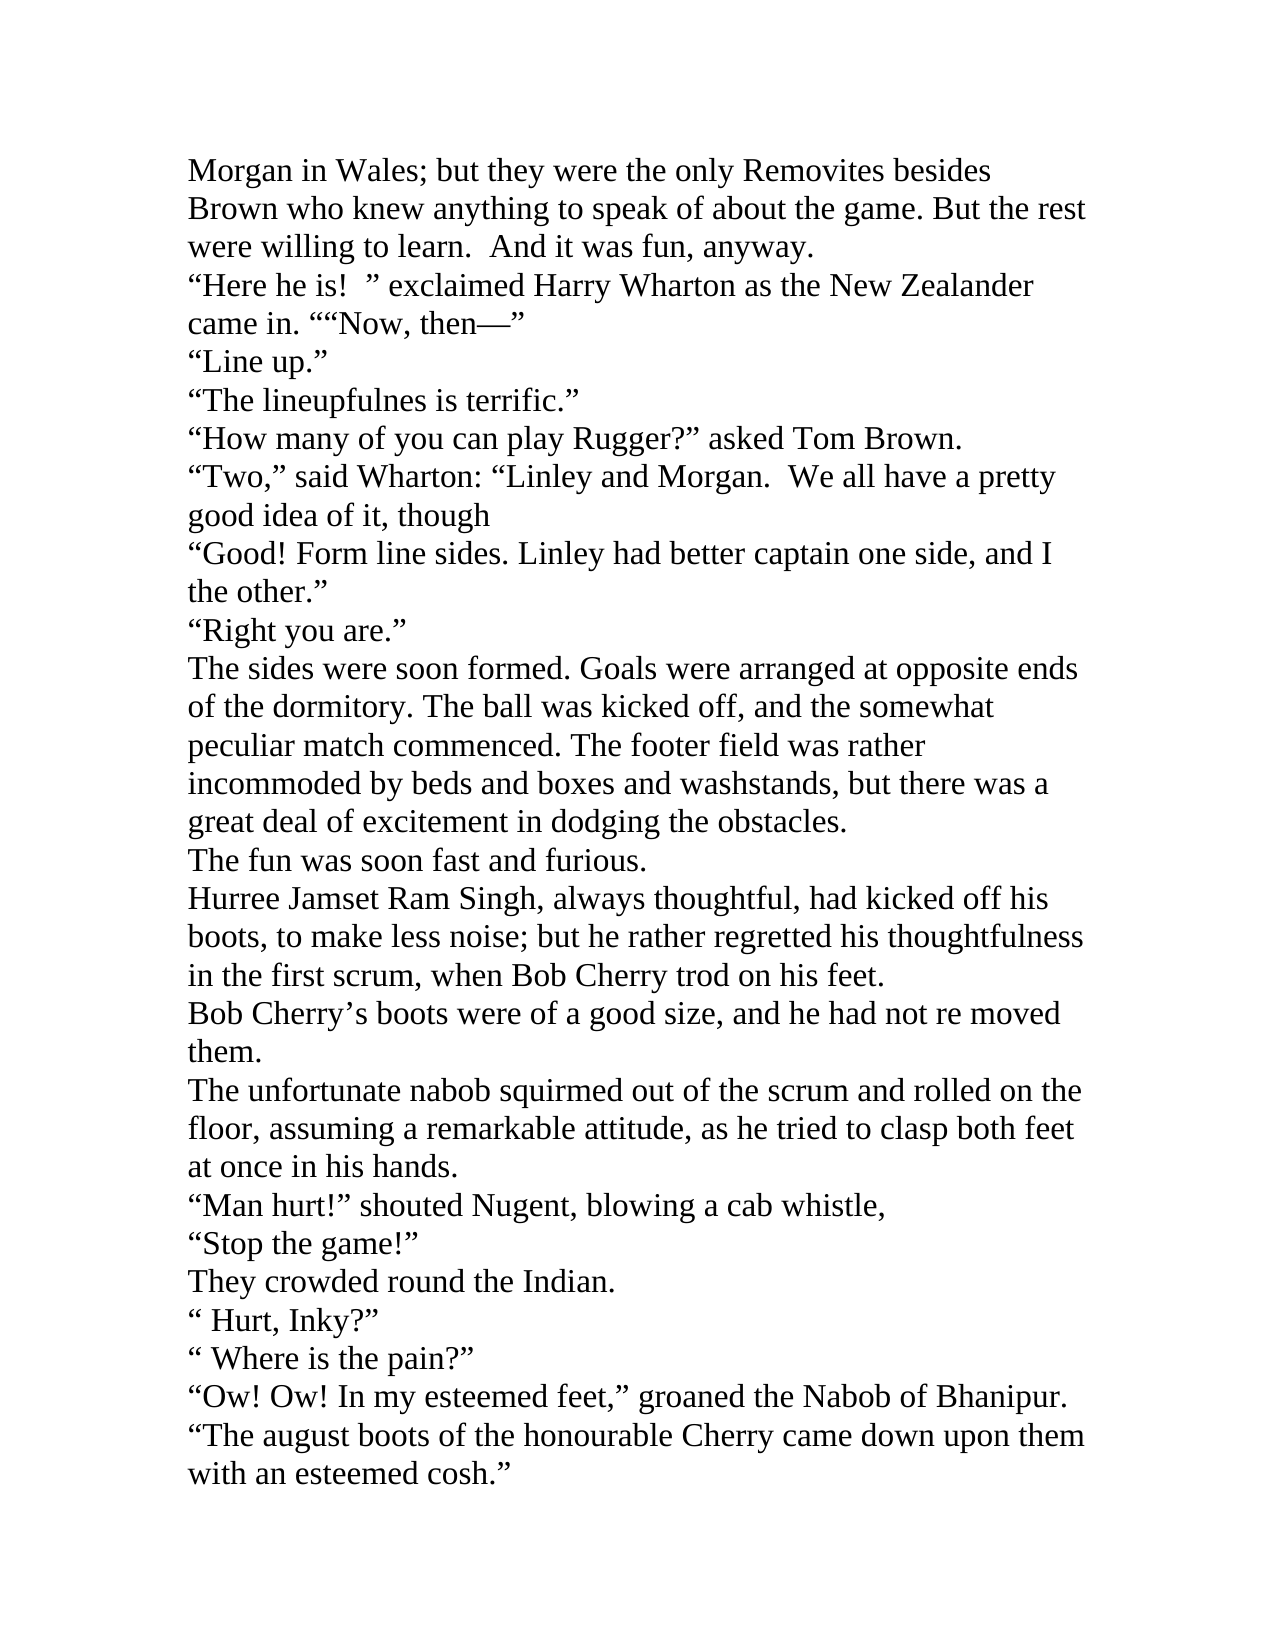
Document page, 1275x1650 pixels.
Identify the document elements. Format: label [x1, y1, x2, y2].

text [187, 150, 1087, 1492]
